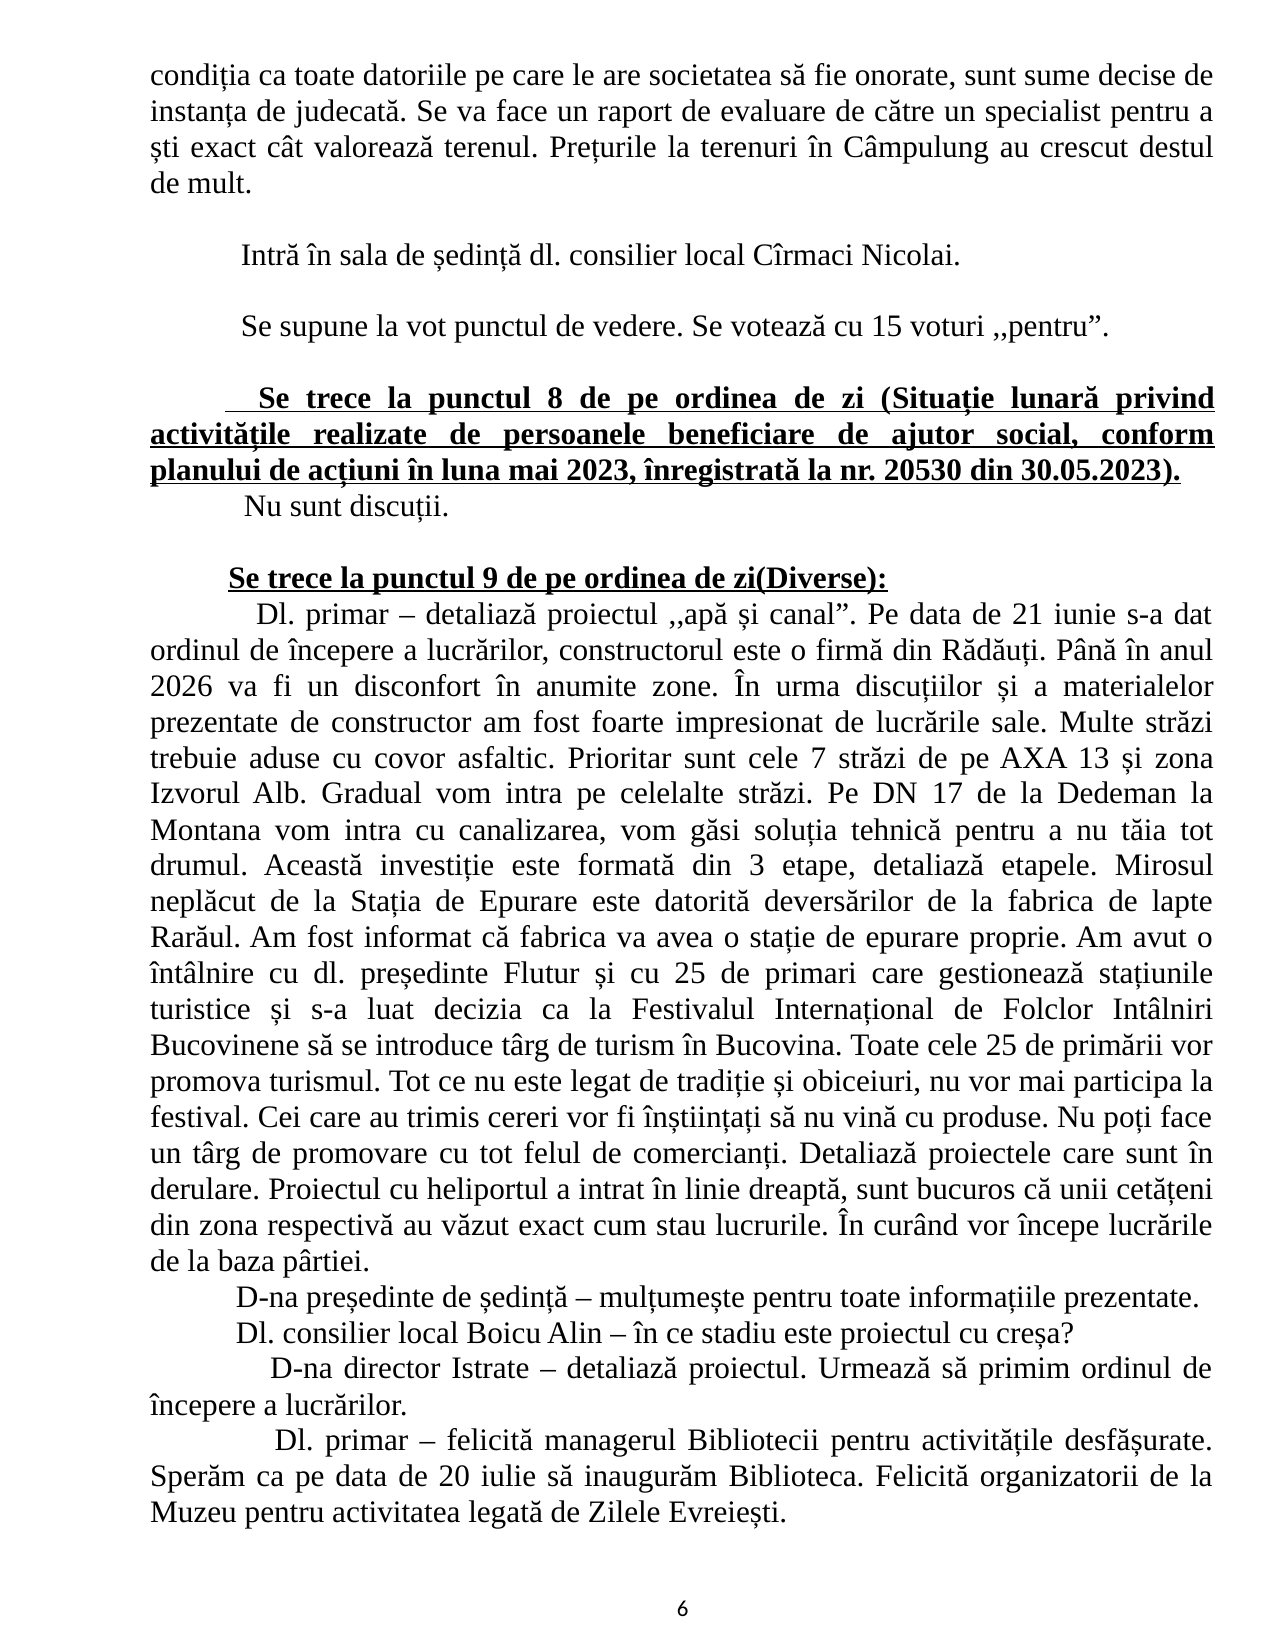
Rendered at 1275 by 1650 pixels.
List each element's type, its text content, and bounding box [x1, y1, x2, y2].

text Nu sunt discuții. [150, 487, 1215, 523]
text Dl. consilier local Boicu Alin – în ce stadiu este proiectul cu creșa? [150, 1314, 1215, 1350]
text Se trece la punctul 8 de pe ordinea de zi (Situație lunară privind activitățile realizate de persoanele beneficiare de ajutor social, conform planului de acțiuni în luna mai 2023, înregistrată la nr. 20530 din 30.05.2023). [150, 448, 1215, 487]
text Intră în sala de ședință dl. consilier local Cîrmaci Nicolai. [150, 236, 1215, 272]
text Se trece la punctul 8 de pe ordinea de zi (Situație lunară privind activitățile realizate de persoanele beneficiare de ajutor social, conform planului de acțiuni în luna mai 2023, înregistrată la nr. 20530 din 30.05.2023). [150, 379, 1215, 446]
text D-na președinte de ședință – mulțumește pentru toate informațiile prezentate. [150, 1278, 1215, 1314]
text Se supune la vot punctul de vedere. Se votează cu 15 voturi ,,pentru”. [150, 308, 1215, 343]
text D-na director Istrate – detaliază proiectul. Urmează să primim ordinul de începere a lucrărilor. [150, 1350, 1215, 1422]
text Dl. primar – felicită managerul Bibliotecii pentru activitățile desfășurate. Sperăm ca pe data de 20 iulie să inaugurăm Biblioteca. Felicită organizatorii de la Muzeu pentru activitatea legată de Zilele Evreiești. [150, 1422, 1215, 1529]
text Dl. primar – detaliază proiectul ,,apă și canal”. Pe data de 21 iunie s-a dat ordinul de începere a lucrărilor, constructorul este o firmă din Rădăuți. Până în anul 2026 va fi un disconfort în anumite zone. În urma discuțiilor și a materialelor prezentate de constructor am fost foarte impresionat de lucrările sale. Multe străzi trebuie aduse cu covor asfaltic. Prioritar sunt cele 7 străzi de pe AXA 13 și zona Izvorul Alb. Gradual vom intra pe celelalte străzi. Pe DN 17 de la Dedeman la Montana vom intra cu canalizarea, vom găsi soluția tehnică pentru a nu tăia tot drumul. Această investiție este formată din 3 etape, detaliază etapele. Mirosul neplăcut de la Stația de Epurare este datorită deversărilor de la fabrica de lapte Rarăul. Am fost informat că fabrica va avea o stație de epurare proprie. Am avut o întâlnire cu dl. președinte Flutur și cu 25 de primari care gestionează stațiunile turistice și s-a luat decizia ca la Festivalul Internațional de Folclor Intâlniri Bucovinene să se introduce târg de turism în Bucovina. Toate cele 25 de primării vor promova turismul. Tot ce nu este legat de tradiție și obiceiuri, nu vor mai participa la festival. Cei care au trimis cereri vor fi înștiințați să nu vină cu produse. Nu poți face un târg de promovare cu tot felul de comercianți. Detaliază proiectele care sunt în derulare. Proiectul cu heliportul a intrat în linie dreaptă, sunt bucuros că unii cetățeni din zona respectivă au văzut exact cum stau lucrurile. În curând vor începe lucrările de la baza pârtiei. [150, 595, 1215, 1278]
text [150, 56, 1215, 200]
text Se trece la punctul 9 de pe ordinea de zi(Diverse): [150, 559, 1215, 595]
